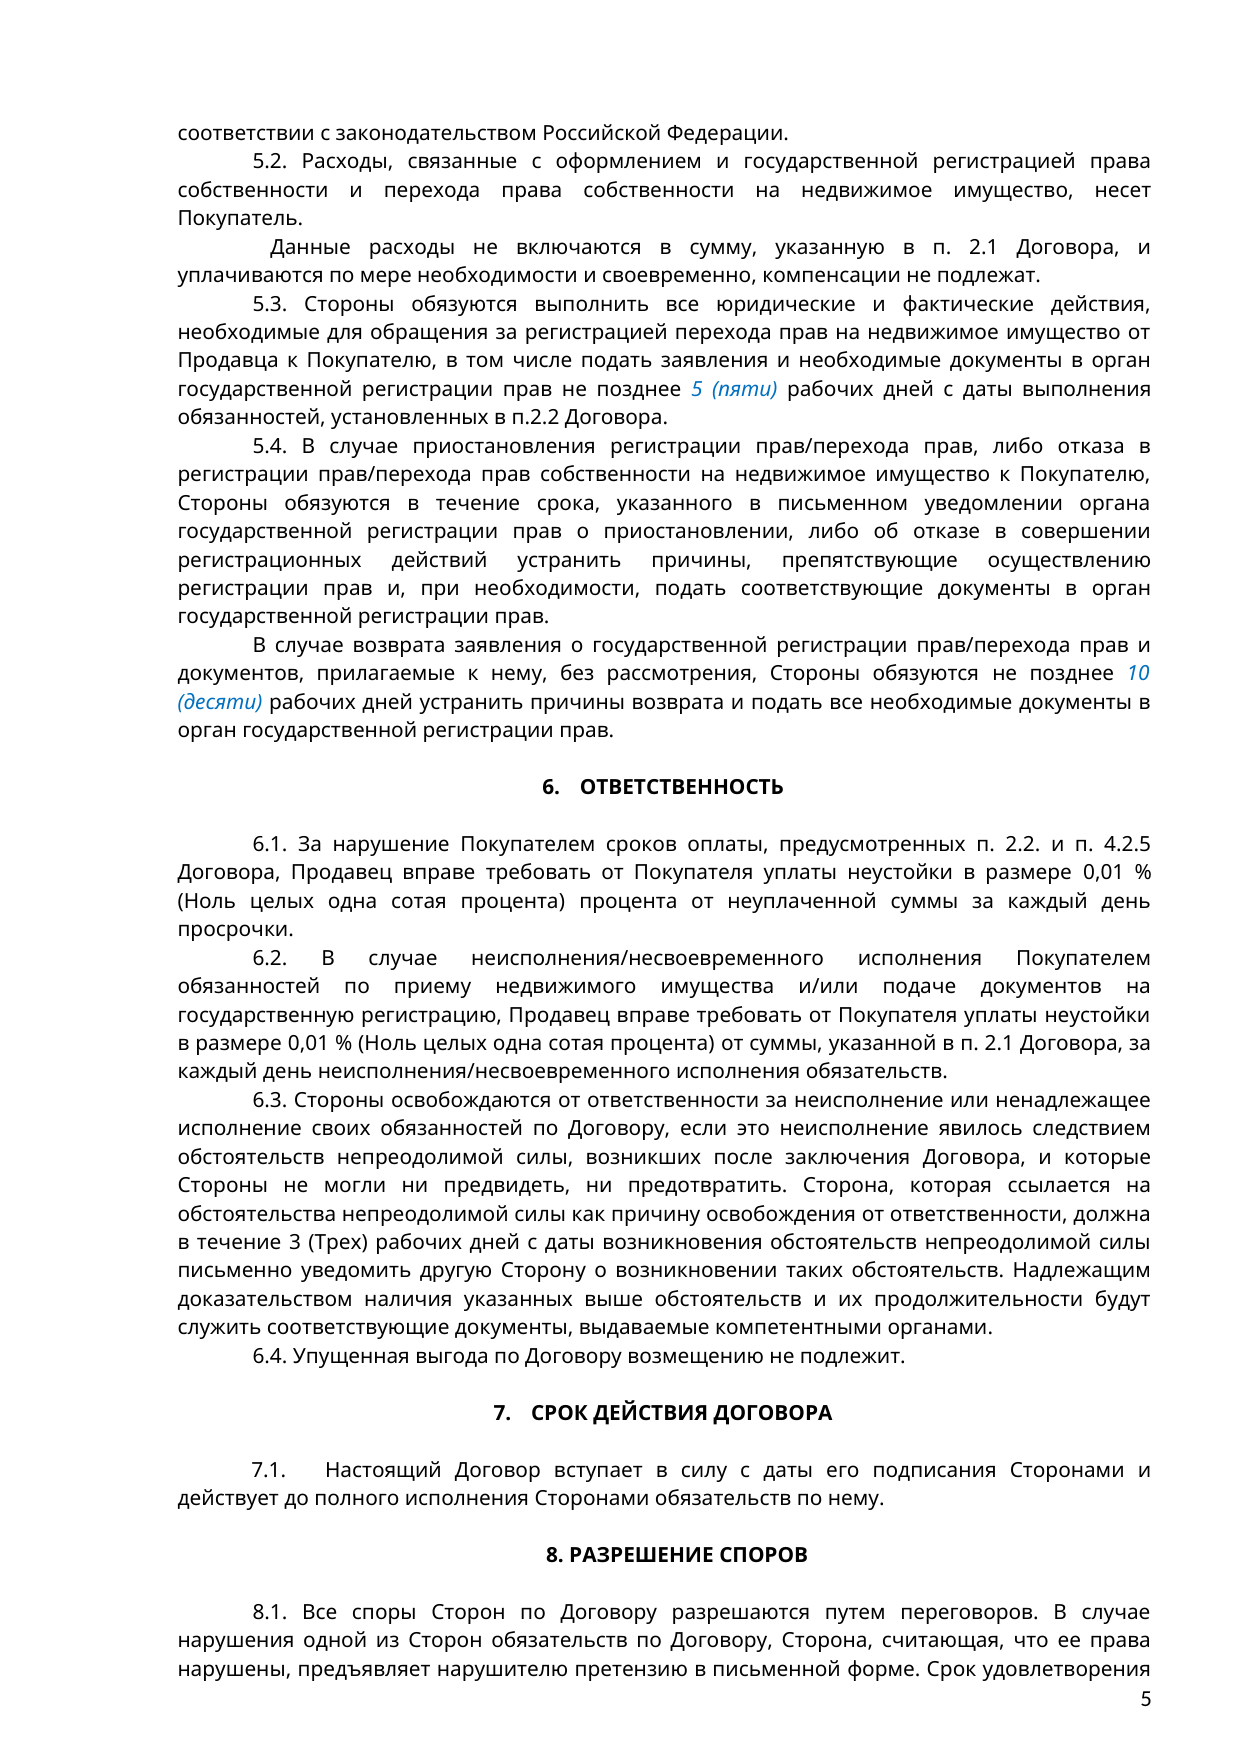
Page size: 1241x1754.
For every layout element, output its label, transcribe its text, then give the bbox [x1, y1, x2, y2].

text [177, 1597, 1152, 1682]
text 8. РАЗРЕШЕНИЕ СПОРОВ [177, 1540, 1147, 1568]
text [177, 118, 1152, 147]
text Данные расходы не включаются в сумму, указанную в п. 2.1 Договора, и уплачиваются по мере необходимости и своевременно, компенсации не подлежат. [177, 232, 1152, 289]
text 6.1. За нарушение Покупателем сроков оплаты, предусмотренных п. 2.2. и п. 4.2.5 Договора, Продавец вправе требовать от Покупателя уплаты неустойки в размере 0,01 % (Ноль целых одна сотая процента) процента от неуплаченной суммы за каждый день просрочки. [177, 829, 1152, 943]
list ОТВЕТСТВЕННОСТЬ [177, 772, 1149, 801]
text 5.3. Стороны обязуются выполнить все юридические и фактические действия, необходимые для обращения за регистрацией перехода прав на недвижимое имущество от Продавца к Покупателю, в том числе подать заявления и необходимые документы в орган государственной регистрации прав не позднее 5 (пяти) рабочих дней с даты выполнения обязанностей, установленных в п.2.2 Договора. [177, 289, 1152, 431]
text 6.3. Стороны освобождаются от ответственности за неисполнение или ненадлежащее исполнение своих обязанностей по Договору, если это неисполнение явилось следствием обстоятельств непреодолимой силы, возникших после заключения Договора, и которые Стороны не могли ни предвидеть, ни предотвратить. Сторона, которая ссылается на обстоятельства непреодолимой силы как причину освобождения от ответственности, должна в течение 3 (Трех) рабочих дней с даты возникновения обстоятельств непреодолимой силы письменно уведомить другую Сторону о возникновении таких обстоятельств. Надлежащим доказательством наличия указанных выше обстоятельств и их продолжительности будут служить соответствующие документы, выдаваемые компетентными органами. [177, 1085, 1152, 1341]
text В случае возврата заявления о государственной регистрации прав/перехода прав и документов, прилагаемые к нему, без рассмотрения, Стороны обязуются не позднее 10 (десяти) рабочих дней устранить причины возврата и подать все необходимые документы в орган государственной регистрации прав. [177, 630, 1152, 744]
list Настоящий Договор вступает в силу с даты его подписания Сторонами и действует до полного исполнения Сторонами обязательств по нему. [177, 1455, 1152, 1512]
text 5.4. В случае приостановления регистрации прав/перехода прав, либо отказа в регистрации прав/перехода прав собственности на недвижимое имущество к Покупателю, Стороны обязуются в течение срока, указанного в письменном уведомлении органа государственной регистрации прав о приостановлении, либо об отказе в совершении регистрационных действий устранить причины, препятствующие осуществлению регистрации прав и, при необходимости, подать соответствующие документы в орган государственной регистрации прав. [177, 431, 1152, 630]
text 6.2. В случае неисполнения/несвоевременного исполнения Покупателем обязанностей по приему недвижимого имущества и/или подаче документов на государственную регистрацию, Продавец вправе требовать от Покупателя уплаты неустойки в размере 0,01 % (Ноль целых одна сотая процента) от суммы, указанной в п. 2.1 Договора, за каждый день неисполнения/несвоевременного исполнения обязательств. [177, 943, 1152, 1085]
text 5.2. Расходы, связанные с оформлением и государственной регистрацией права собственности и перехода права собственности на недвижимое имущество, несет Покупатель. [177, 147, 1152, 232]
list СРОК ДЕЙСТВИЯ ДОГОВОРА [177, 1398, 1149, 1426]
text 6.4. Упущенная выгода по Договору возмещению не подлежит. [177, 1341, 1152, 1369]
